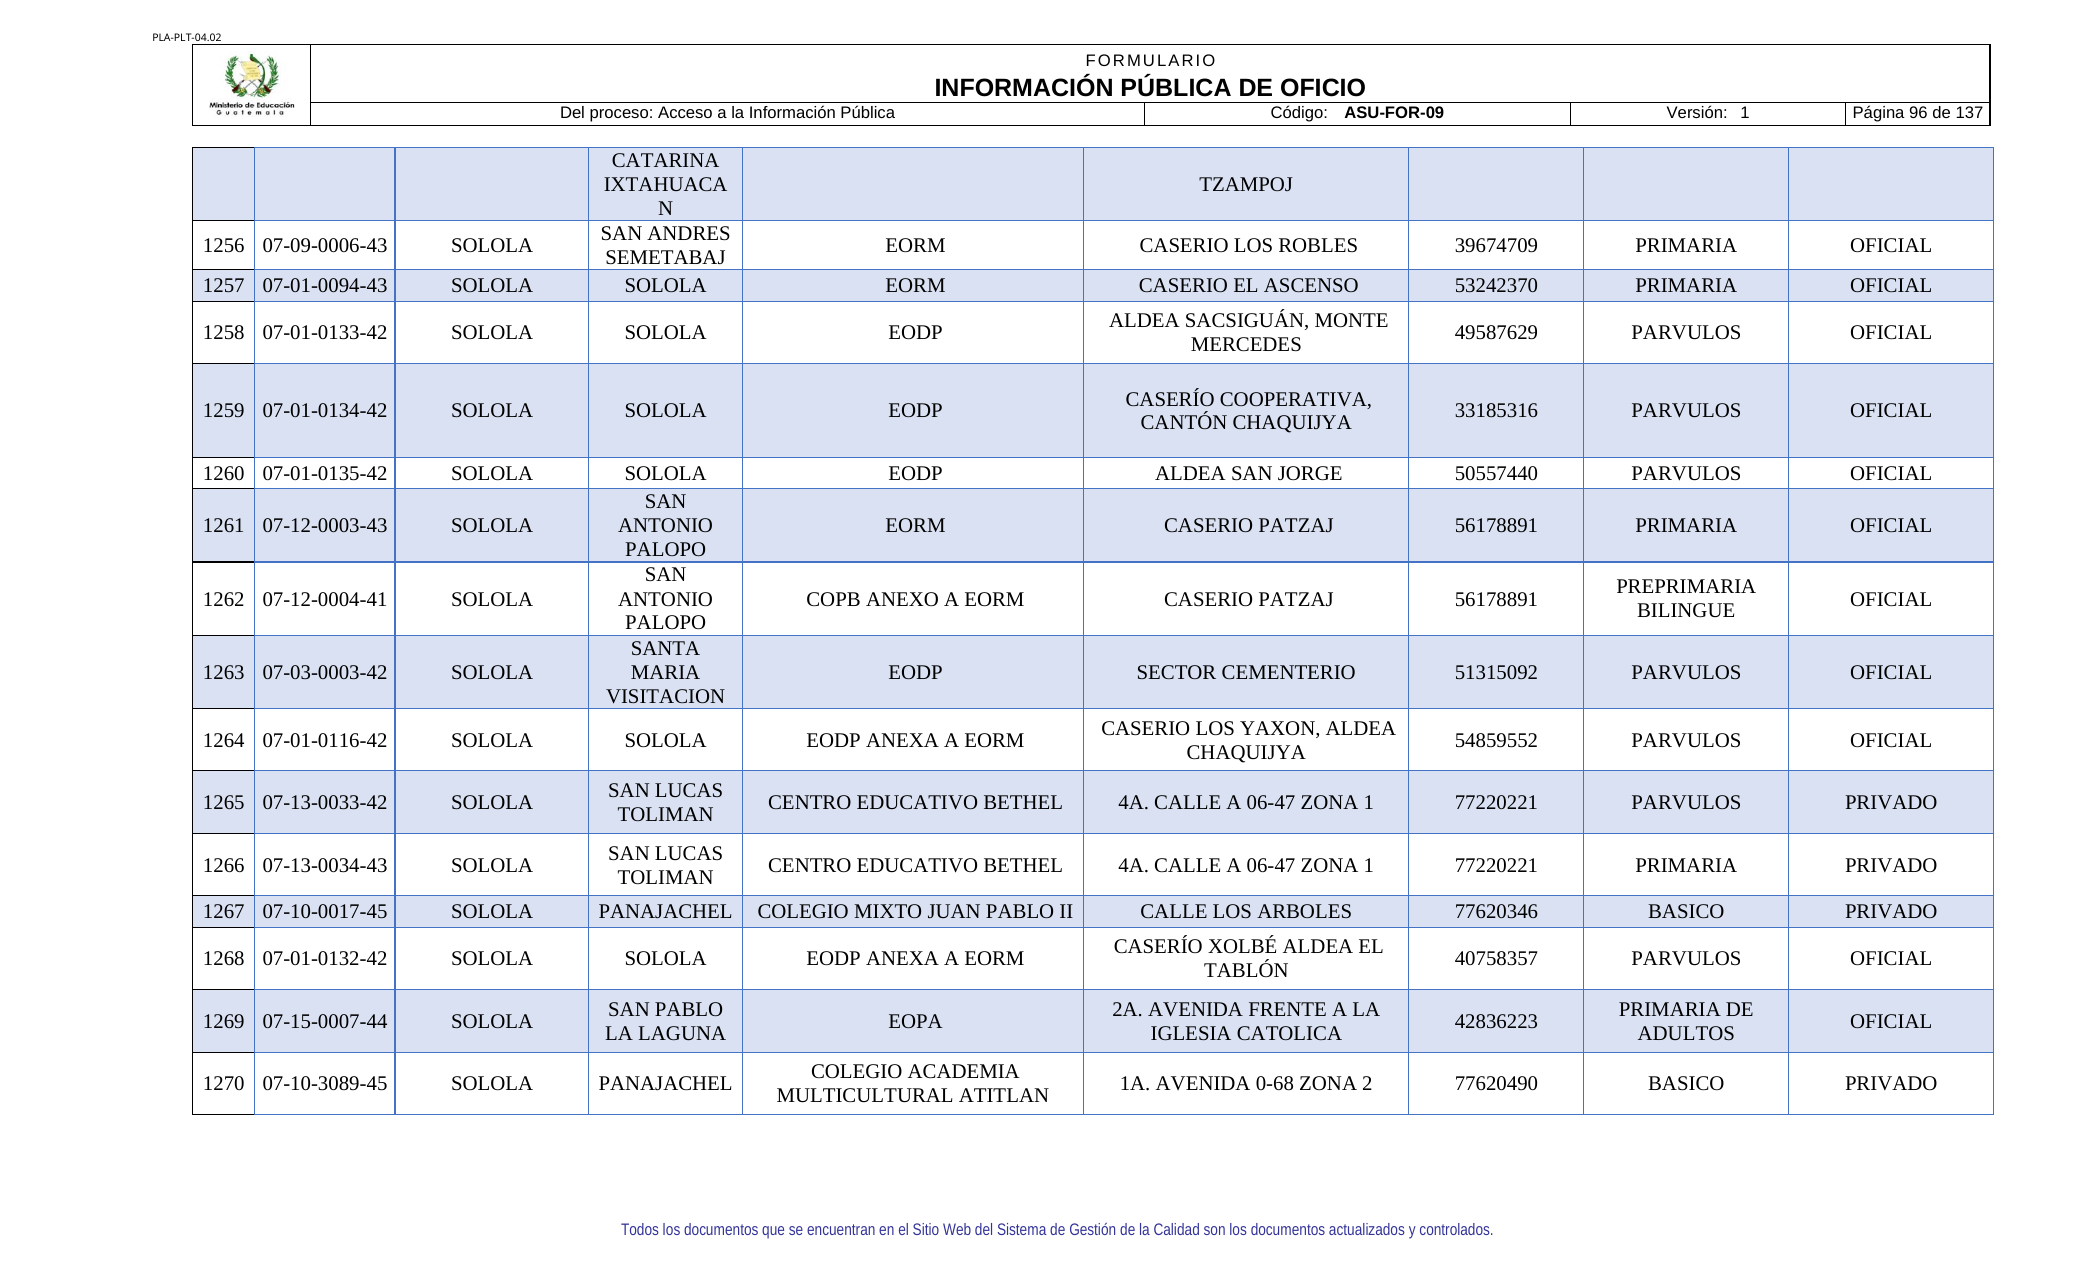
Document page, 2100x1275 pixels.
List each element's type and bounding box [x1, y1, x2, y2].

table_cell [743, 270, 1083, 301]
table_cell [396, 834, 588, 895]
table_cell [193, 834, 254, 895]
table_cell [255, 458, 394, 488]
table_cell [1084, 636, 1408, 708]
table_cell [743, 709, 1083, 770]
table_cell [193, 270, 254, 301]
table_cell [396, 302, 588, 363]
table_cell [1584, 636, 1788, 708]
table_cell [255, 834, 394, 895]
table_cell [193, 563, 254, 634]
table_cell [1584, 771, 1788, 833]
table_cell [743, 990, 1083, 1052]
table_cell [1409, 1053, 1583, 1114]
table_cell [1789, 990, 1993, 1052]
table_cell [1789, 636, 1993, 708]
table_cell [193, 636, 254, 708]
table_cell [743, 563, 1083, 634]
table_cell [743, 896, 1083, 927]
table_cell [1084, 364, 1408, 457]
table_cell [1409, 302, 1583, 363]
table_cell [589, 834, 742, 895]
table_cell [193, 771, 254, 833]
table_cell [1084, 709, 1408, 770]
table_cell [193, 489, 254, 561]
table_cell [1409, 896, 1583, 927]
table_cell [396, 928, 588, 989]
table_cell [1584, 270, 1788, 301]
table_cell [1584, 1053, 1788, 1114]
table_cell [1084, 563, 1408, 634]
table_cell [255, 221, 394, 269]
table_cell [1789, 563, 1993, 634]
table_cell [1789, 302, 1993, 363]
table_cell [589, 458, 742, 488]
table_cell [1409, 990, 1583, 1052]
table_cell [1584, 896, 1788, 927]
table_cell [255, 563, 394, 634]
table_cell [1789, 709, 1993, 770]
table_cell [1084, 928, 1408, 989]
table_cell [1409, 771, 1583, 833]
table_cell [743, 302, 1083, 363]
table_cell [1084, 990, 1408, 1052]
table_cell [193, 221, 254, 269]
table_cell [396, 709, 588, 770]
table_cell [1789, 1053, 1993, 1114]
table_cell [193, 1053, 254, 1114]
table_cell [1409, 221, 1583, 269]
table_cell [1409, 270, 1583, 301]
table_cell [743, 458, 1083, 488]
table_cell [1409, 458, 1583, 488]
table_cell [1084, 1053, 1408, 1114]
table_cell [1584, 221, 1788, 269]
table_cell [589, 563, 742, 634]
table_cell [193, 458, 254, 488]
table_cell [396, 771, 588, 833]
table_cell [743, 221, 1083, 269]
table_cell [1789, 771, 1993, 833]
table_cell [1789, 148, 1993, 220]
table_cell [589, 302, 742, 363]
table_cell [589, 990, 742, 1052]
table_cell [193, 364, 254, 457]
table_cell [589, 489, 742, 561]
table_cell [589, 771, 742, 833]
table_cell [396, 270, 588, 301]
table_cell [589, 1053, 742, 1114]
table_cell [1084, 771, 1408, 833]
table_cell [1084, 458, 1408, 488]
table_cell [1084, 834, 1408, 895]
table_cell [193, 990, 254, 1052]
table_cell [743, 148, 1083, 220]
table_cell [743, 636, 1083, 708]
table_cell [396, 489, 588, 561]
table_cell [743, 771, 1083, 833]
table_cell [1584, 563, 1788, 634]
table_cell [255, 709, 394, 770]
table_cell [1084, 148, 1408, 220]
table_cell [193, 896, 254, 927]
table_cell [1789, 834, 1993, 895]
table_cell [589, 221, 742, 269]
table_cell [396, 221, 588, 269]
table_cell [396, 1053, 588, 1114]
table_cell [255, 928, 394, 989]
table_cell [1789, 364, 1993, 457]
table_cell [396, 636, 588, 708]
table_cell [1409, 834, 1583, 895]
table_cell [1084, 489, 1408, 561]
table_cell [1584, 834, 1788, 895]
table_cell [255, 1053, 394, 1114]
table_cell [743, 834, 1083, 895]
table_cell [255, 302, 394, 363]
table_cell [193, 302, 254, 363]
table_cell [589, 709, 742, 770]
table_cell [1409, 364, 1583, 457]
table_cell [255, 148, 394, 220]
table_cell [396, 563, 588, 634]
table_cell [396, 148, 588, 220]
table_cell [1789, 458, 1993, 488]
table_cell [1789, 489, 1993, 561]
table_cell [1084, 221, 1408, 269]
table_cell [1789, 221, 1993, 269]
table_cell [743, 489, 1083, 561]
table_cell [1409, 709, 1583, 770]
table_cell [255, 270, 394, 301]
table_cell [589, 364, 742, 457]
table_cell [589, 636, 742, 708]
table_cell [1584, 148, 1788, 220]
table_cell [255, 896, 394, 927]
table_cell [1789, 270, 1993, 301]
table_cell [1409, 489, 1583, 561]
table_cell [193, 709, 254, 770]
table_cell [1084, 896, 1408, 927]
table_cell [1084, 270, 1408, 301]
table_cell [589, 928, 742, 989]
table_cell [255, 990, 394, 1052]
picture [208, 51, 295, 117]
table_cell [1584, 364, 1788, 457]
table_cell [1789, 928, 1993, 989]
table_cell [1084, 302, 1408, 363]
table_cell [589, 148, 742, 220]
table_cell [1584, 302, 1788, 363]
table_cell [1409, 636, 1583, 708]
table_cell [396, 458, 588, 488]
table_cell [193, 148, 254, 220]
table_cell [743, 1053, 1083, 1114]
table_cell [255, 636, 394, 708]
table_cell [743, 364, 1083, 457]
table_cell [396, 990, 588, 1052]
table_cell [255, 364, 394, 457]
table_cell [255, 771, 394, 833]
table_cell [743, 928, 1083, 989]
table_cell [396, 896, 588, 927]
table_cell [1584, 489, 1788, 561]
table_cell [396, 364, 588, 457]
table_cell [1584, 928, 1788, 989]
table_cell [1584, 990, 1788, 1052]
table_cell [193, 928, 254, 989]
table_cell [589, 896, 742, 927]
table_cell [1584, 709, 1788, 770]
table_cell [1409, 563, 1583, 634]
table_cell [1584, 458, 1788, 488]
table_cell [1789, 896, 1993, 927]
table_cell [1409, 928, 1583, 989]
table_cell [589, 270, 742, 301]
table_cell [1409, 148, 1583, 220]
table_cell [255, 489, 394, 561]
